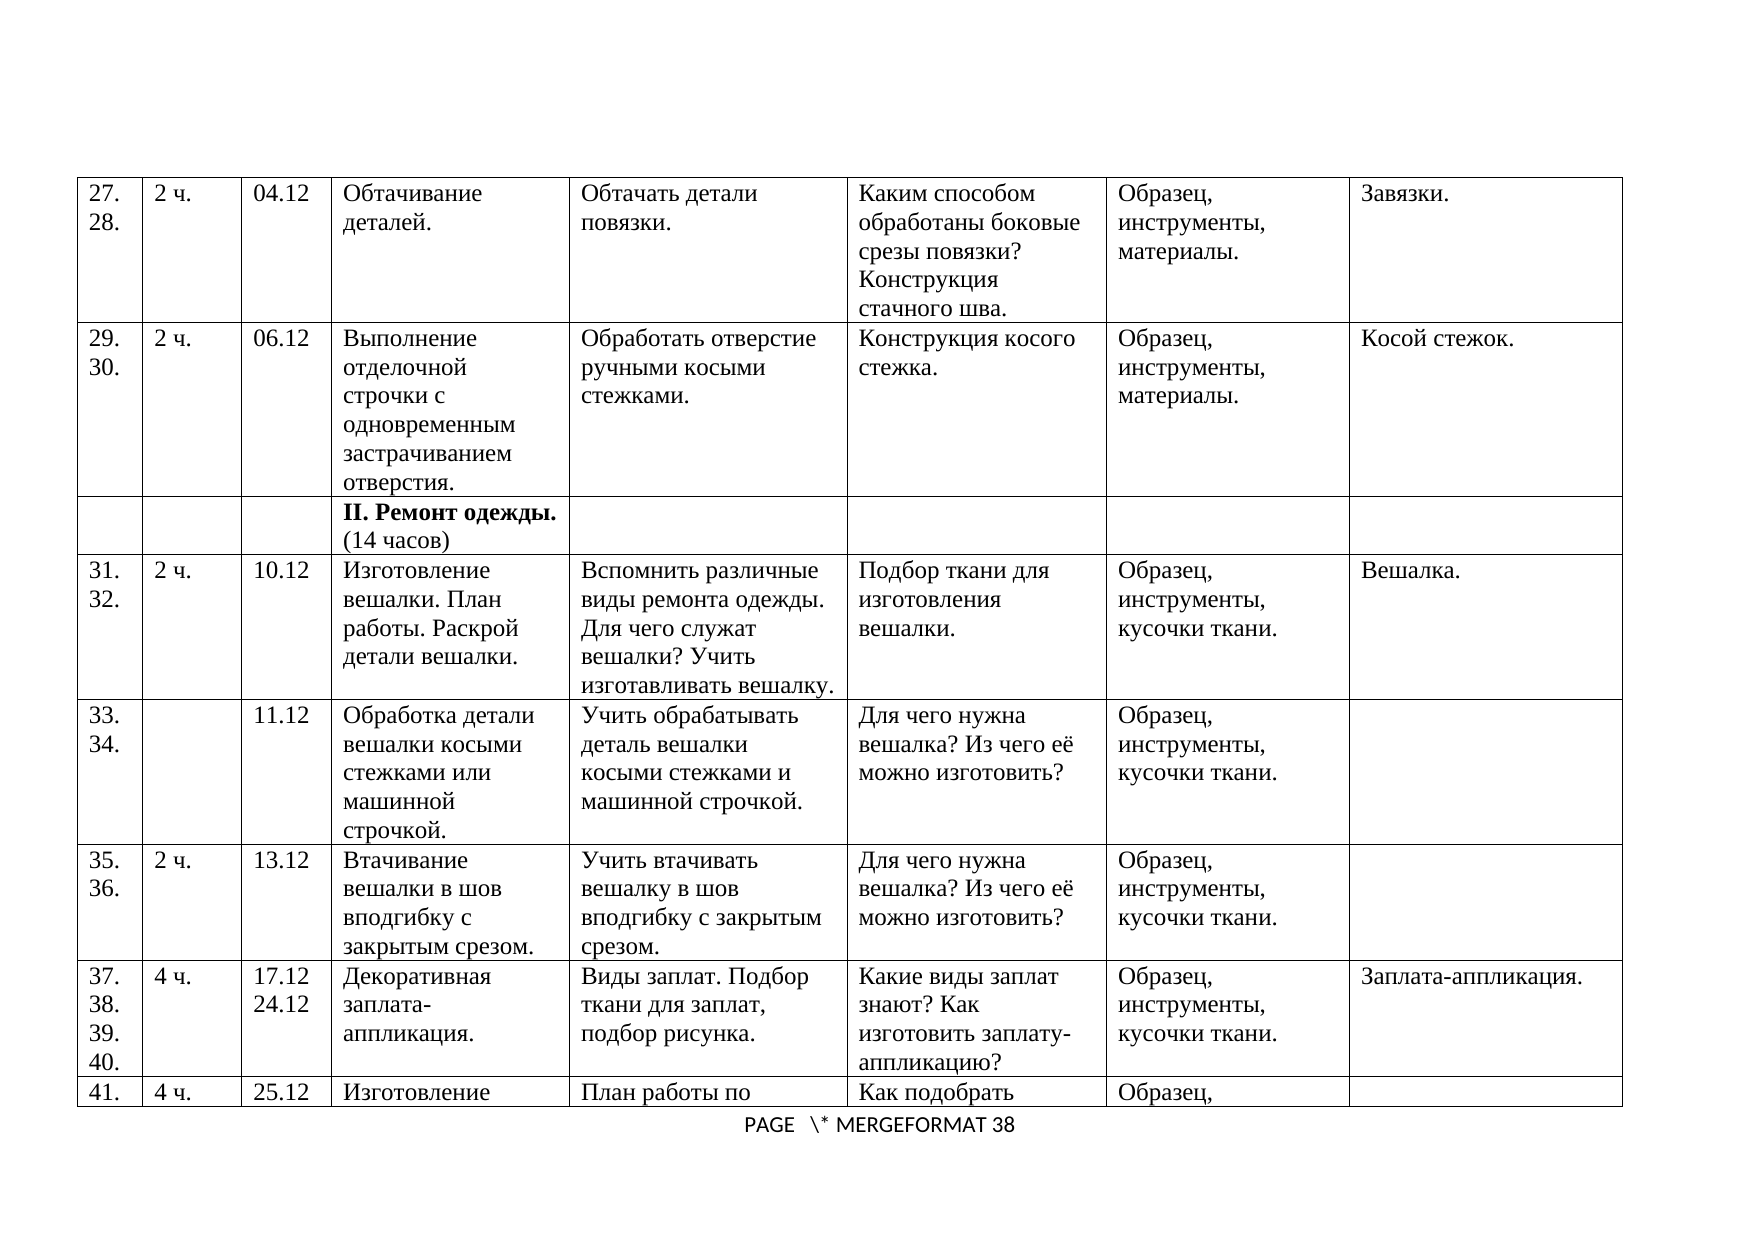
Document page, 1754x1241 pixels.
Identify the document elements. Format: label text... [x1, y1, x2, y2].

table_cell Подбор ткани для изготовления вешалки. [848, 555, 1106, 699]
table_cell [1350, 1077, 1622, 1106]
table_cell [848, 178, 1106, 322]
table_cell 4 ч. [143, 1077, 241, 1106]
table_cell [242, 497, 331, 554]
table_cell Образец, инструменты, кусочки ткани. [1107, 845, 1349, 960]
table_cell 27. 28. [78, 178, 142, 322]
table_cell 4 ч. [143, 961, 241, 1076]
table_cell Обтачать детали повязки. [570, 178, 847, 322]
table_cell 31. 32. [78, 555, 142, 699]
table_cell Изготовление вешалки. План работы. Раскрой детали вешалки. [332, 555, 569, 699]
table_cell [848, 497, 1106, 554]
table_cell 2 ч. [143, 845, 241, 960]
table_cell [332, 1077, 569, 1106]
table_cell 17.12 24.12 [242, 961, 331, 1076]
table_cell Обработка детали вешалки косыми стежками или машинной строчкой. [332, 700, 569, 844]
table_cell [570, 497, 847, 554]
table_cell Декоративная заплата-аппликация. [332, 961, 569, 1076]
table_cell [848, 1077, 1106, 1106]
table_cell Образец, инструменты, кусочки ткани. [1107, 700, 1349, 844]
table_cell [1350, 700, 1622, 844]
table_cell [78, 497, 142, 554]
table_cell [1350, 845, 1622, 960]
table_cell 29. 30. [78, 323, 142, 496]
table_cell II. Ремонт одежды. (14 часов) [332, 497, 569, 554]
table_cell Виды заплат. Подбор ткани для заплат, подбор рисунка. [570, 961, 847, 1076]
table_cell Заплата-аппликация. [1350, 961, 1622, 1076]
table_cell [143, 700, 241, 844]
table_cell 41. 42. 43. 44. [78, 1077, 142, 1106]
table_cell 33. 34. [78, 700, 142, 844]
table_cell 2 ч. [143, 178, 241, 322]
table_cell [1107, 1077, 1349, 1106]
table_cell 11.12 [242, 700, 331, 844]
table_cell 37. 38. 39. 40. [78, 961, 142, 1076]
table_cell Учить втачивать вешалку в шов вподгибку с закрытым срезом. [570, 845, 847, 960]
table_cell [1107, 178, 1349, 322]
table_cell Образец, инструменты, материалы. [1107, 323, 1349, 496]
table_cell Обработать отверстие ручными косыми стежками. [570, 323, 847, 496]
table_cell 2 ч. [143, 323, 241, 496]
table_cell 10.12 [242, 555, 331, 699]
table_cell Завязки. [1350, 178, 1622, 322]
table_cell Образец, инструменты, кусочки ткани. [1107, 961, 1349, 1076]
table_cell 2 ч. [143, 555, 241, 699]
table_cell Какие виды заплат знают? Как изготовить заплату-аппликацию? [848, 961, 1106, 1076]
table_cell Конструкция косого стежка. [848, 323, 1106, 496]
table_cell Для чего нужна вешалка? Из чего её можно изготовить? [848, 845, 1106, 960]
table_cell Втачивание вешалки в шов вподгибку с закрытым срезом. [332, 845, 569, 960]
table_cell 13.12 [242, 845, 331, 960]
table_cell 35. 36. [78, 845, 142, 960]
table_cell [143, 497, 241, 554]
table_cell Образец, инструменты, кусочки ткани. [1107, 555, 1349, 699]
table_cell Вспомнить различные виды ремонта одежды. Для чего служат вешалки? Учить изготавливать вешалку. [570, 555, 847, 699]
table_cell [1107, 497, 1349, 554]
table_cell Для чего нужна вешалка? Из чего её можно изготовить? [848, 700, 1106, 844]
table_cell 04.12 [242, 178, 331, 322]
table_cell Косой стежок. [1350, 323, 1622, 496]
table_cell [570, 1077, 847, 1106]
table_cell Выполнение отделочной строчки с одновременным застрачиванием отверстия. [332, 323, 569, 496]
table_cell Обтачивание деталей. [332, 178, 569, 322]
table_cell [1350, 497, 1622, 554]
table_cell 06.12 [242, 323, 331, 496]
table_cell 25.12 27.12 [242, 1077, 331, 1106]
table_cell Вешалка. [1350, 555, 1622, 699]
table_cell Учить обрабатывать деталь вешалки косыми стежками и машинной строчкой. [570, 700, 847, 844]
